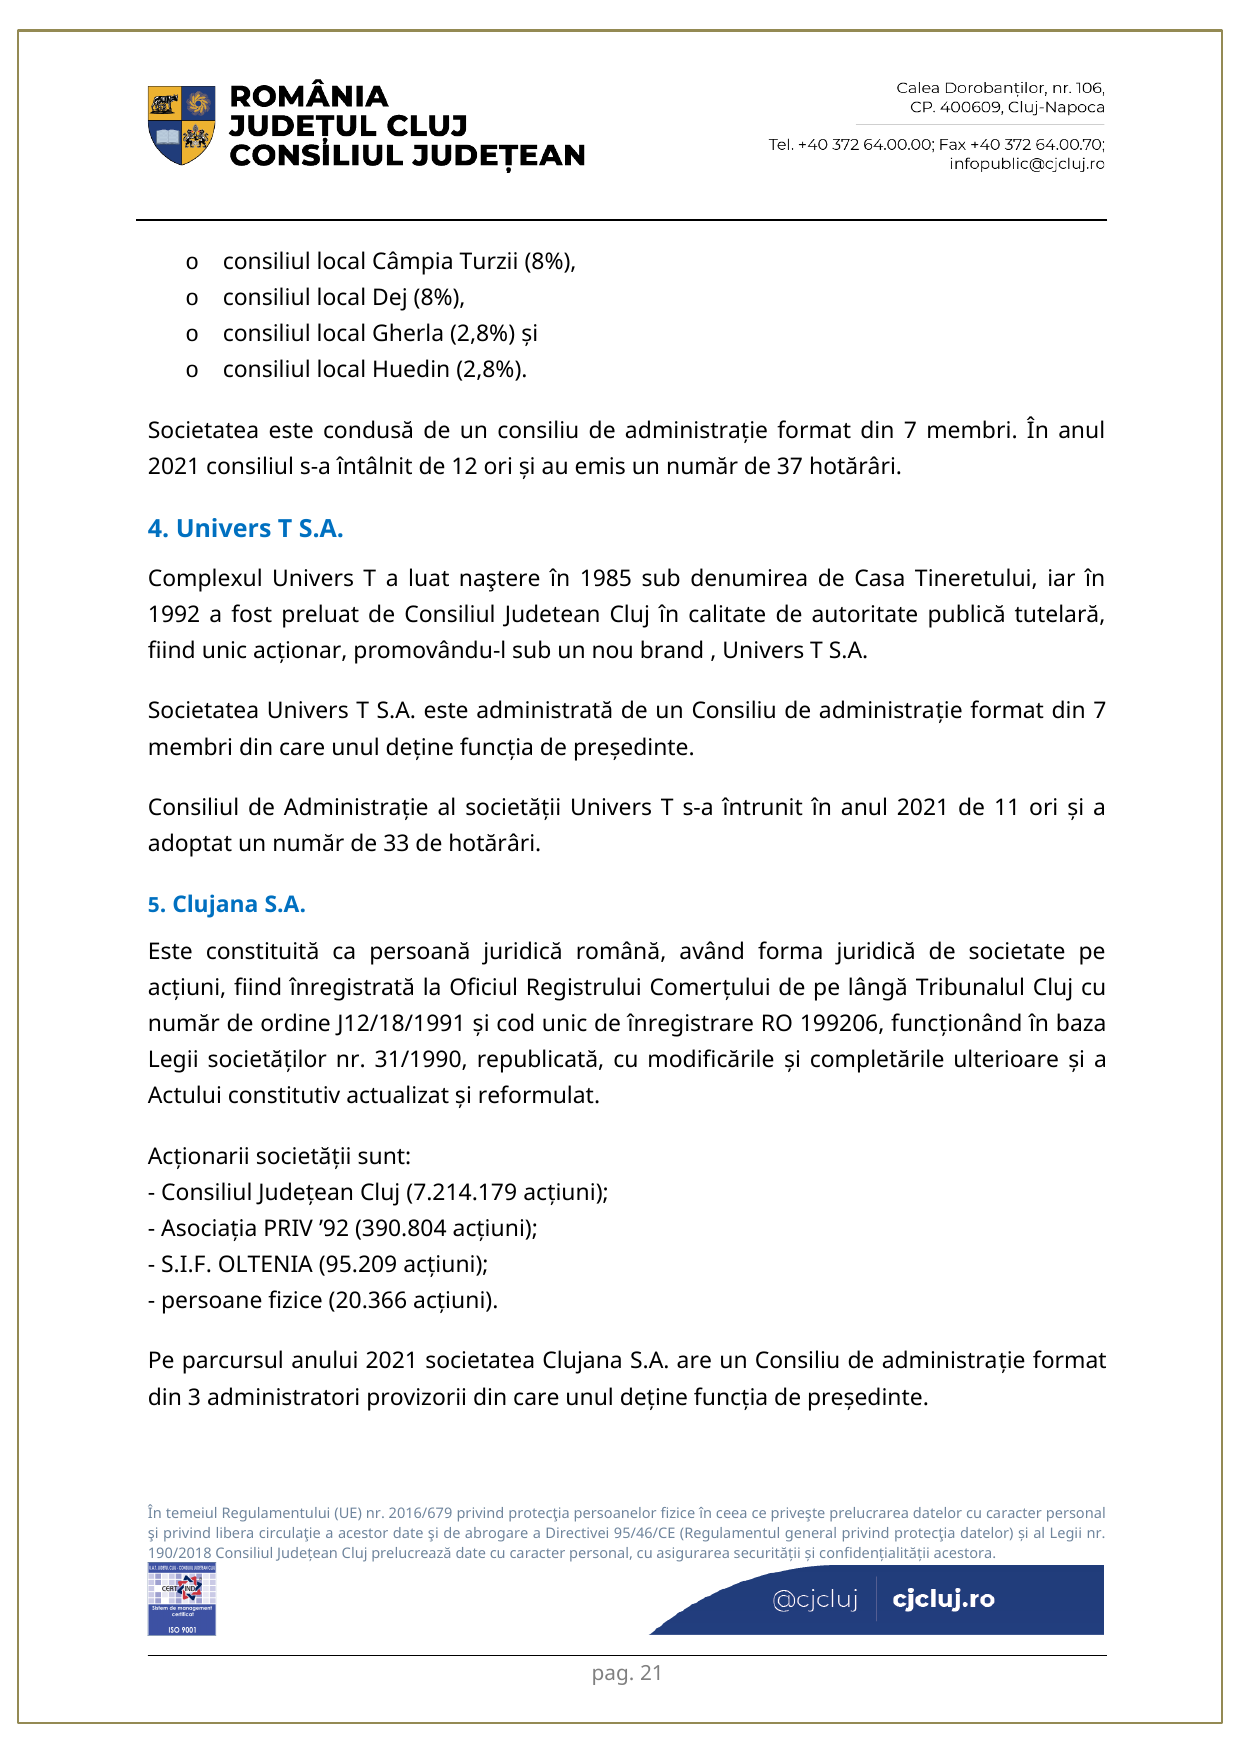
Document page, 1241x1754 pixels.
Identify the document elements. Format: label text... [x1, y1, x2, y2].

list consiliul local Gherla (2,8%) şi [185, 317, 1107, 348]
text - Asociația PRIV ’92 (390.804 acțiuni); [148, 1212, 1107, 1243]
text - persoane fizice (20.366 acțiuni). [148, 1283, 1107, 1315]
picture [147, 79, 585, 173]
list consiliul local Câmpia Turzii (8%), [185, 244, 1107, 276]
text Societatea Univers T S.A. este administrată de un Consiliu de administraţie format din 7 membri din care unul deține funcția de președinte. [148, 694, 1107, 762]
text Complexul Univers T a luat naştere în 1985 sub denumirea de Casa Tineretului, iar în 1992 a fost preluat de Consiliul Judetean Cluj în calitate de autoritate publică tutelară, fiind unic acționar, promovându-l sub un nou brand , Univers T S.A. [148, 562, 1107, 665]
text Este constituită ca persoană juridică română, având forma juridică de societate pe acţiuni, fiind înregistrată la Oficiul Registrului Comerţului de pe lângă Tribunalul Cluj cu număr de ordine J12/18/1991 şi cod unic de înregistrare RO 199206, funcţionând în baza Legii societăţilor nr. 31/1990, republicată, cu modificările şi completările ulterioare şi a Actului constitutiv actualizat și reformulat. [148, 935, 1107, 1110]
picture [648, 1565, 1104, 1635]
picture [768, 79, 1105, 173]
text Pe parcursul anului 2021 societatea Clujana S.A. are un Consiliu de administraţie format din 3 administratori provizorii din care unul deține funcția de președinte. [148, 1344, 1107, 1412]
text - S.I.F. OLTENIA (95.209 acțiuni); [148, 1248, 1107, 1279]
text Societatea este condusă de un consiliu de administrație format din 7 membri. În anul 2021 consiliul s-a întâlnit de 12 ori și au emis un număr de 37 hotărâri. [148, 414, 1107, 481]
text Consiliul de Administrație al societății Univers T s-a întrunit în anul 2021 de 11 ori și a adoptat un număr de 33 de hotărâri. [148, 791, 1107, 858]
picture [147, 1562, 217, 1636]
text Acționarii societății sunt: [148, 1140, 1107, 1171]
text 4. Univers T S.A. [148, 511, 1107, 545]
text - Consiliul Județean Cluj (7.214.179 acțiuni); [148, 1176, 1107, 1207]
text 5. Clujana S.A. [148, 888, 1107, 919]
list consiliul local Dej (8%), [185, 281, 1107, 312]
list consiliul local Huedin (2,8%). [185, 353, 1107, 384]
